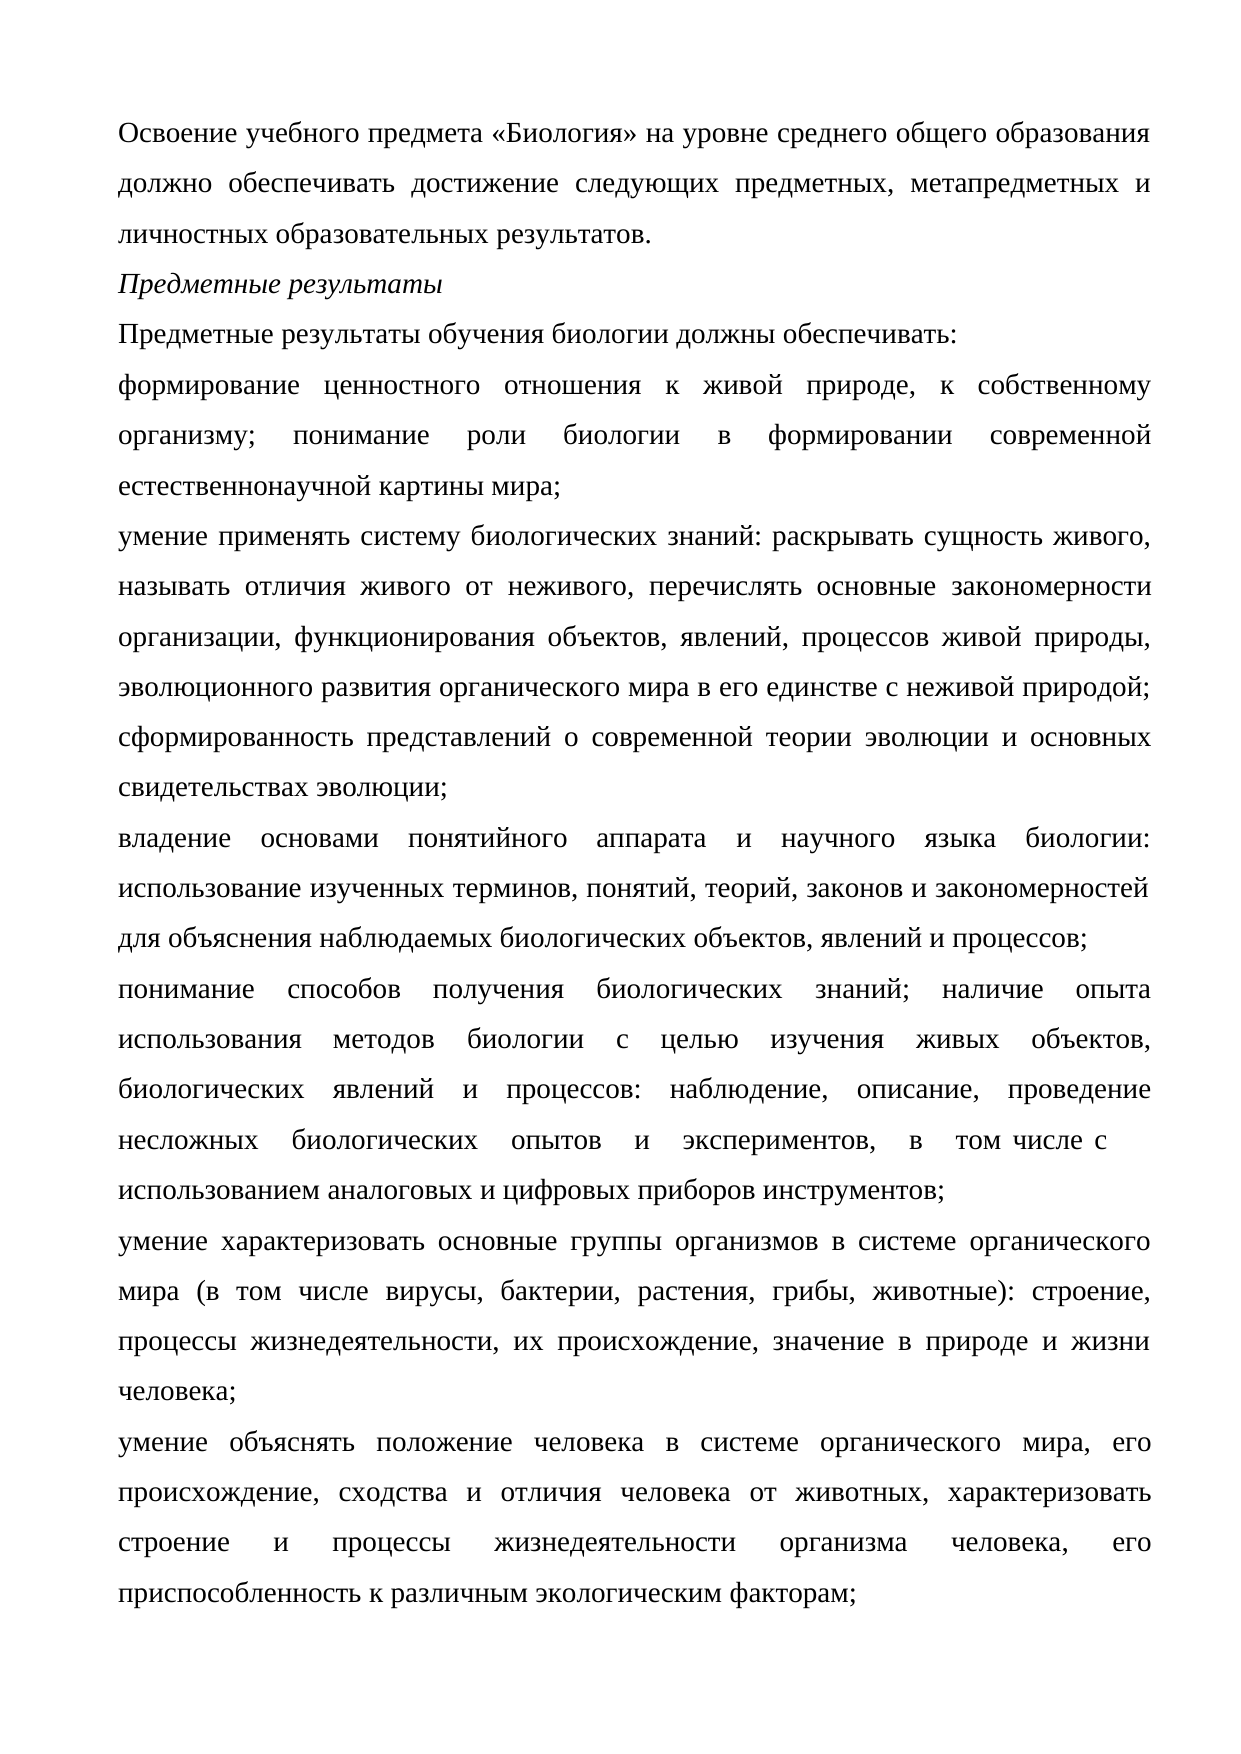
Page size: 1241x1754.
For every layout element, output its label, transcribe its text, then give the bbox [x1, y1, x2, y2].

text Предметные результаты обучения биологии должны обеспечивать: [118, 317, 1240, 350]
text Предметные результаты [118, 266, 1240, 300]
text умение объяснять положение человека в системе органического мира, его происхождение, сходства и отличия человека от животных, характеризовать строение и процессы жизнедеятельности организма человека, его приспособленность к различным экологическим факторам; [118, 1424, 1151, 1608]
text умение применять систему биологических знаний: раскрывать сущность живого, называть отличия живого от неживого, перечислять основные закономерности организации, функционирования объектов, явлений, процессов живой природы, эволюционного развития органического мира в его единстве с неживой природой; сформированность представлений о современной теории эволюции и основных свидетельствах эволюции; [118, 518, 1152, 803]
text умение характеризовать основные группы организмов в системе органического мира (в том числе вирусы, бактерии, растения, грибы, животные): строение, процессы жизнедеятельности, их происхождение, значение в природе и жизни человека; [118, 1223, 1151, 1407]
text владение основами понятийного аппарата и научного языка биологии: использование изученных терминов, понятий, теорий, законов и закономерностей для объяснения наблюдаемых биологических объектов, явлений и процессов; понимание способов получения биологических знаний; наличие опыта использования методов биологии с целью изучения живых объектов, биологических явлений и процессов: наблюдение, описание, проведение несложных биологических опытов и экспериментов, в том числе с использованием аналоговых и цифровых приборов инструментов; [118, 820, 1152, 1206]
text формирование ценностного отношения к живой природе, к собственному организму; понимание роли биологии в формировании современной естественнонаучной картины мира; [118, 367, 1151, 501]
text Освоение учебного предмета «Биология» на уровне среднего общего образования должно обеспечивать достижение следующих предметных, метапредметных и личностных образовательных результатов. [118, 115, 1151, 249]
